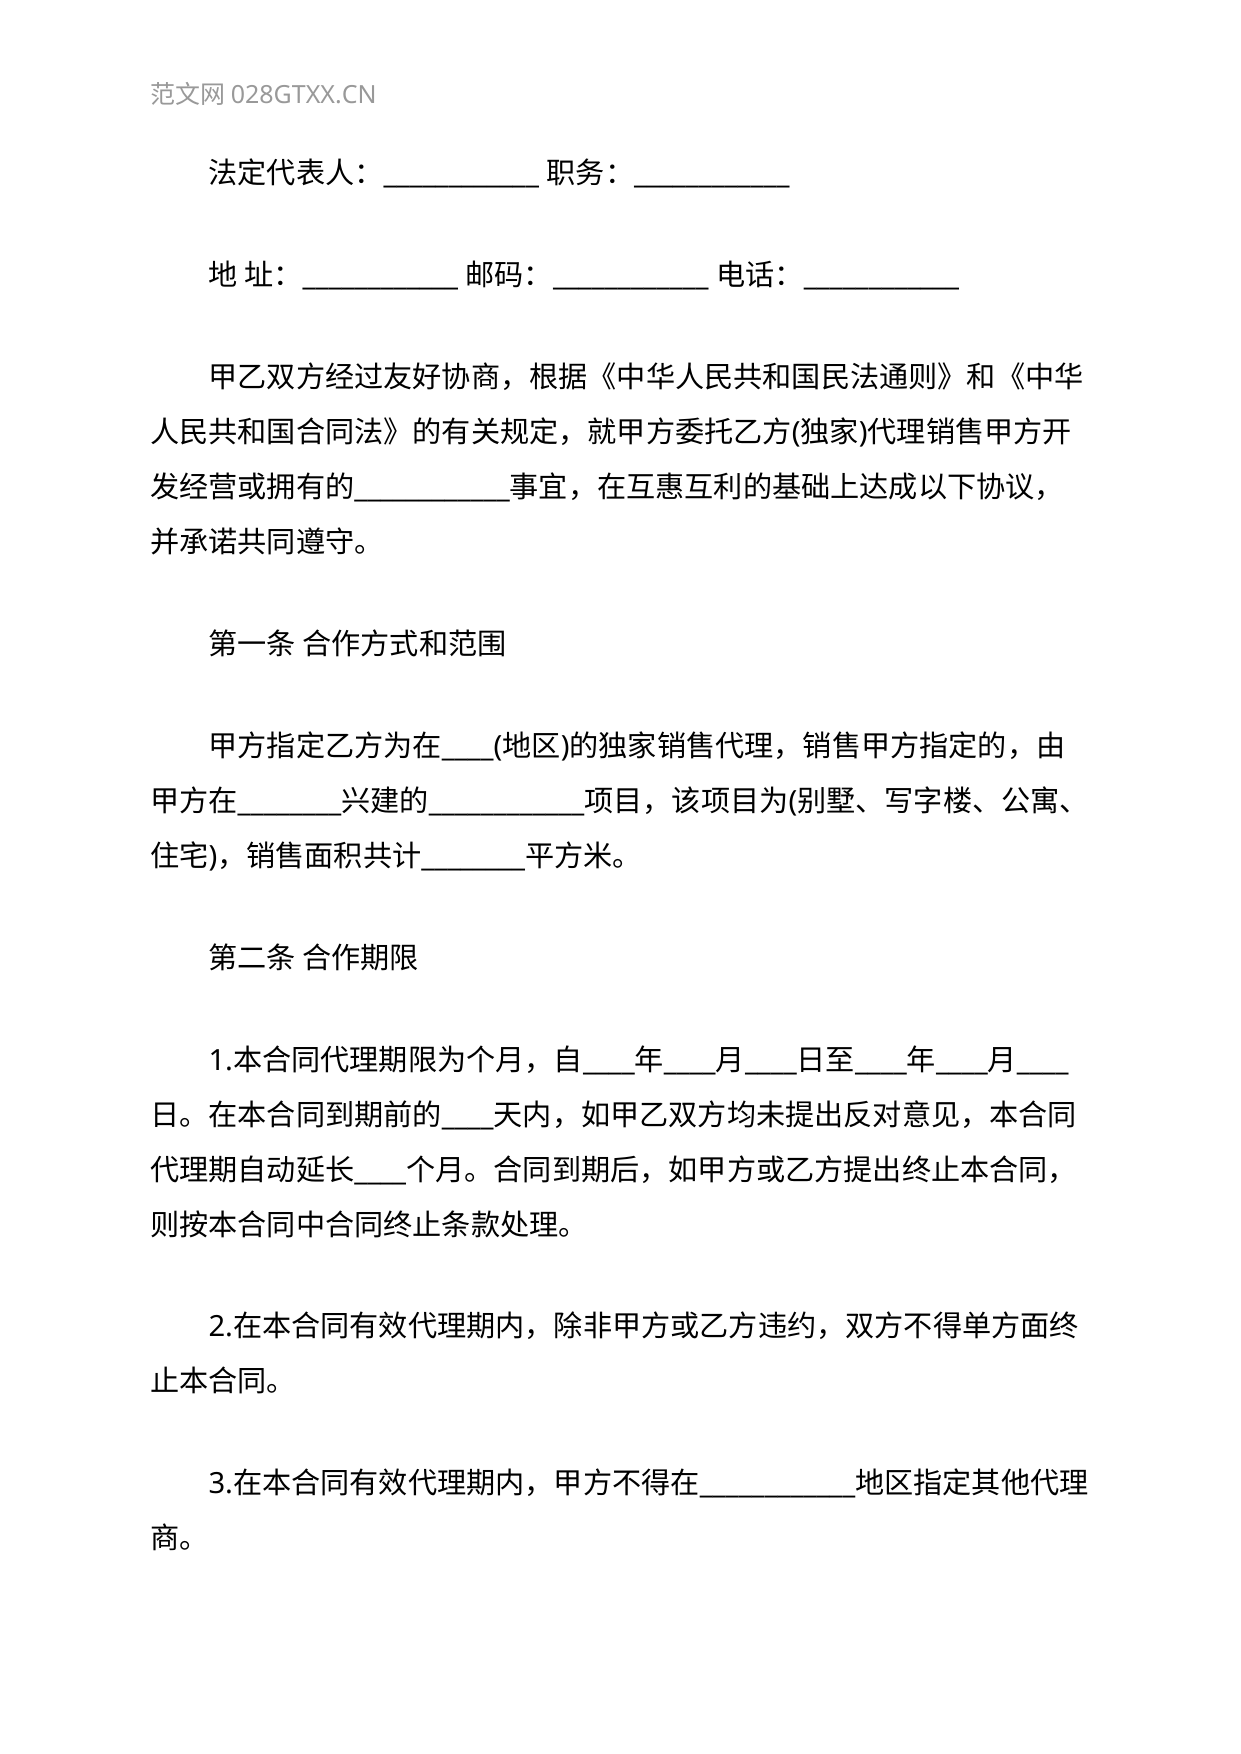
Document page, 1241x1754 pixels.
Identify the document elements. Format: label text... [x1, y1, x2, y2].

text 2.在本合同有效代理期内，除非甲方或乙方违约，双方不得单方面终止本合同。 [150, 1303, 1090, 1400]
text 法定代表人：____________ 职务：____________ [150, 150, 1090, 192]
text 甲乙双方经过友好协商，根据《中华人民共和国民法通则》和《中华人民共和国合同法》的有关规定，就甲方委托乙方(独家)代理销售甲方开发经营或拥有的____________事宜，在互惠互利的基础上达成以下协议，并承诺共同遵守。 [150, 354, 1090, 561]
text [150, 252, 1090, 294]
text 甲方指定乙方为在____(地区)的独家销售代理，销售甲方指定的，由甲方在________兴建的____________项目，该项目为(别墅、写字楼、公寓、住宅)，销售面积共计________平方米。 [150, 722, 1090, 875]
text 第二条 合作期限 [150, 934, 1090, 977]
text 3.在本合同有效代理期内，甲方不得在____________地区指定其他代理商。 [150, 1460, 1090, 1557]
text 第一条 合作方式和范围 [150, 621, 1090, 663]
text 1.本合同代理期限为个月，自____年____月____日至____年____月____日。在本合同到期前的____天内，如甲乙双方均未提出反对意见，本合同代理期自动延长____个月。合同到期后，如甲方或乙方提出终止本合同，则按本合同中合同终止条款处理。 [150, 1036, 1090, 1243]
